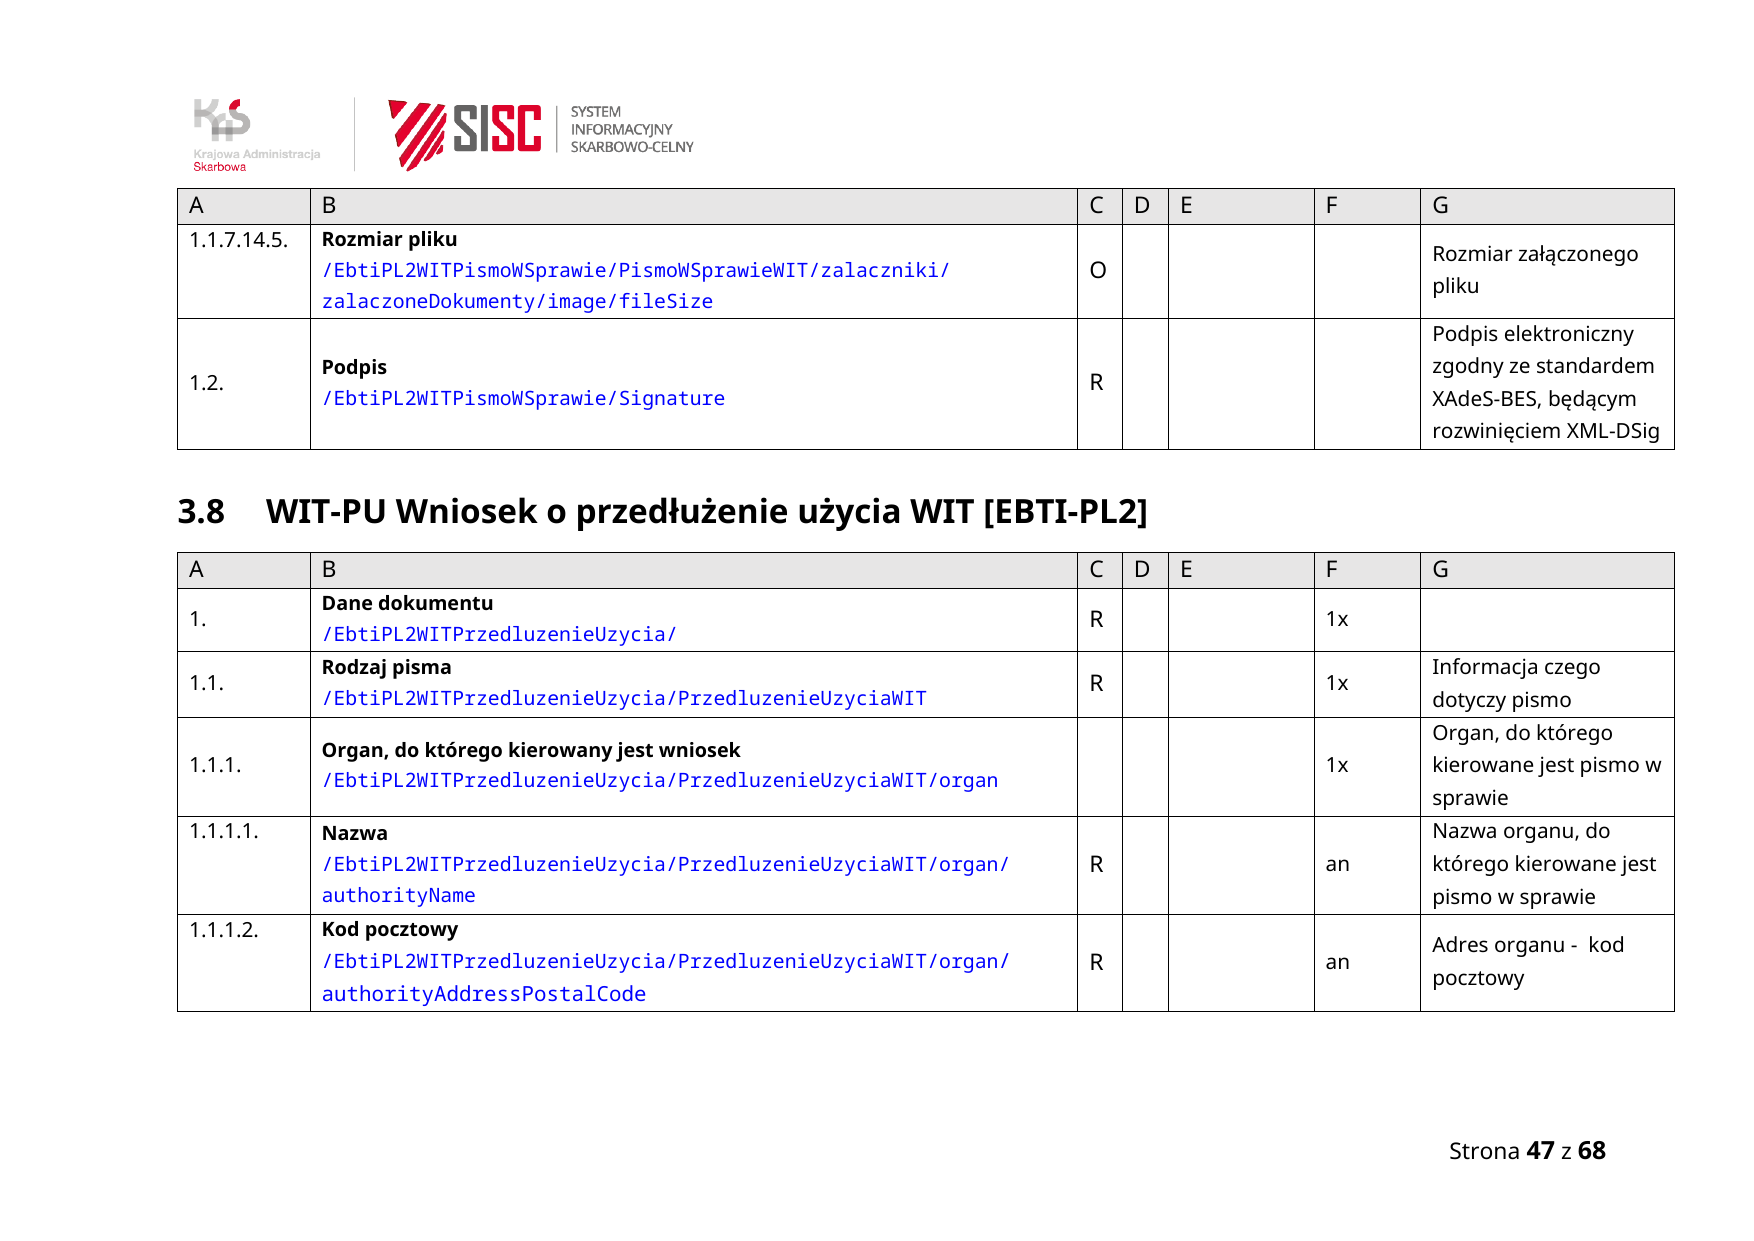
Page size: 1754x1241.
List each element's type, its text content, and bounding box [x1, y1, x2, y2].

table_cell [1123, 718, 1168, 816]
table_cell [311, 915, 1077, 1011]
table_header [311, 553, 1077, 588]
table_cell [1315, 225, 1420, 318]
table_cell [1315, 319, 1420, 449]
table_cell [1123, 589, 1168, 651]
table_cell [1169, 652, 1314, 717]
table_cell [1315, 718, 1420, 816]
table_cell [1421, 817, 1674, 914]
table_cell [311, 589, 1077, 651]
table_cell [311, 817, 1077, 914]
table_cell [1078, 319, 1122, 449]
table_header G [1421, 189, 1674, 224]
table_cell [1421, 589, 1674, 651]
table_header E [1169, 189, 1314, 224]
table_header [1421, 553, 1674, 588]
picture [177, 82, 694, 188]
table_header F [1315, 189, 1420, 224]
table_header B [311, 189, 1077, 224]
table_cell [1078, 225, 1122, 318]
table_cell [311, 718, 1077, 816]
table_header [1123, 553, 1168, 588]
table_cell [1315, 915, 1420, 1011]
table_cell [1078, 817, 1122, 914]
table_header C [1078, 189, 1122, 224]
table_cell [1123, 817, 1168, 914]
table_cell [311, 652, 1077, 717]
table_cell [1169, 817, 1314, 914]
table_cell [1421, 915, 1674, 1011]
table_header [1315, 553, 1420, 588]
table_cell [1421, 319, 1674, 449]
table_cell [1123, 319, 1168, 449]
table_header D [1123, 189, 1168, 224]
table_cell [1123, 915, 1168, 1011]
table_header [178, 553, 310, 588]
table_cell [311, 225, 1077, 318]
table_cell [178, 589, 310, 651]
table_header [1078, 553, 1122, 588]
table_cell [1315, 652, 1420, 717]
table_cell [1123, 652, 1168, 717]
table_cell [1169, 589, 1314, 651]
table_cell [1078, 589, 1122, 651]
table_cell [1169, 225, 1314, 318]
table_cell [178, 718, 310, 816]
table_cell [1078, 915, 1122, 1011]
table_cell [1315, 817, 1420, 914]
table_header A [178, 189, 310, 224]
subtitle WIT-PU Wniosek o przedłużenie użycia WIT [EBTI-PL2] [177, 487, 1606, 533]
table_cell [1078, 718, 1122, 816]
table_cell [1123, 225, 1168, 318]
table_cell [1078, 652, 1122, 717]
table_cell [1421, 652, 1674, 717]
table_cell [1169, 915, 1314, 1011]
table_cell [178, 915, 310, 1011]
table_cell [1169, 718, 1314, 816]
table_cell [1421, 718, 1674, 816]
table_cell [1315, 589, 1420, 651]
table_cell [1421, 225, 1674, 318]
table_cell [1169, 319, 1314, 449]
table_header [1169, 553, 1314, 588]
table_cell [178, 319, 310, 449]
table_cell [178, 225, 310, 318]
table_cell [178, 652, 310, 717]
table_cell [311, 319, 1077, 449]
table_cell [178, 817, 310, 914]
